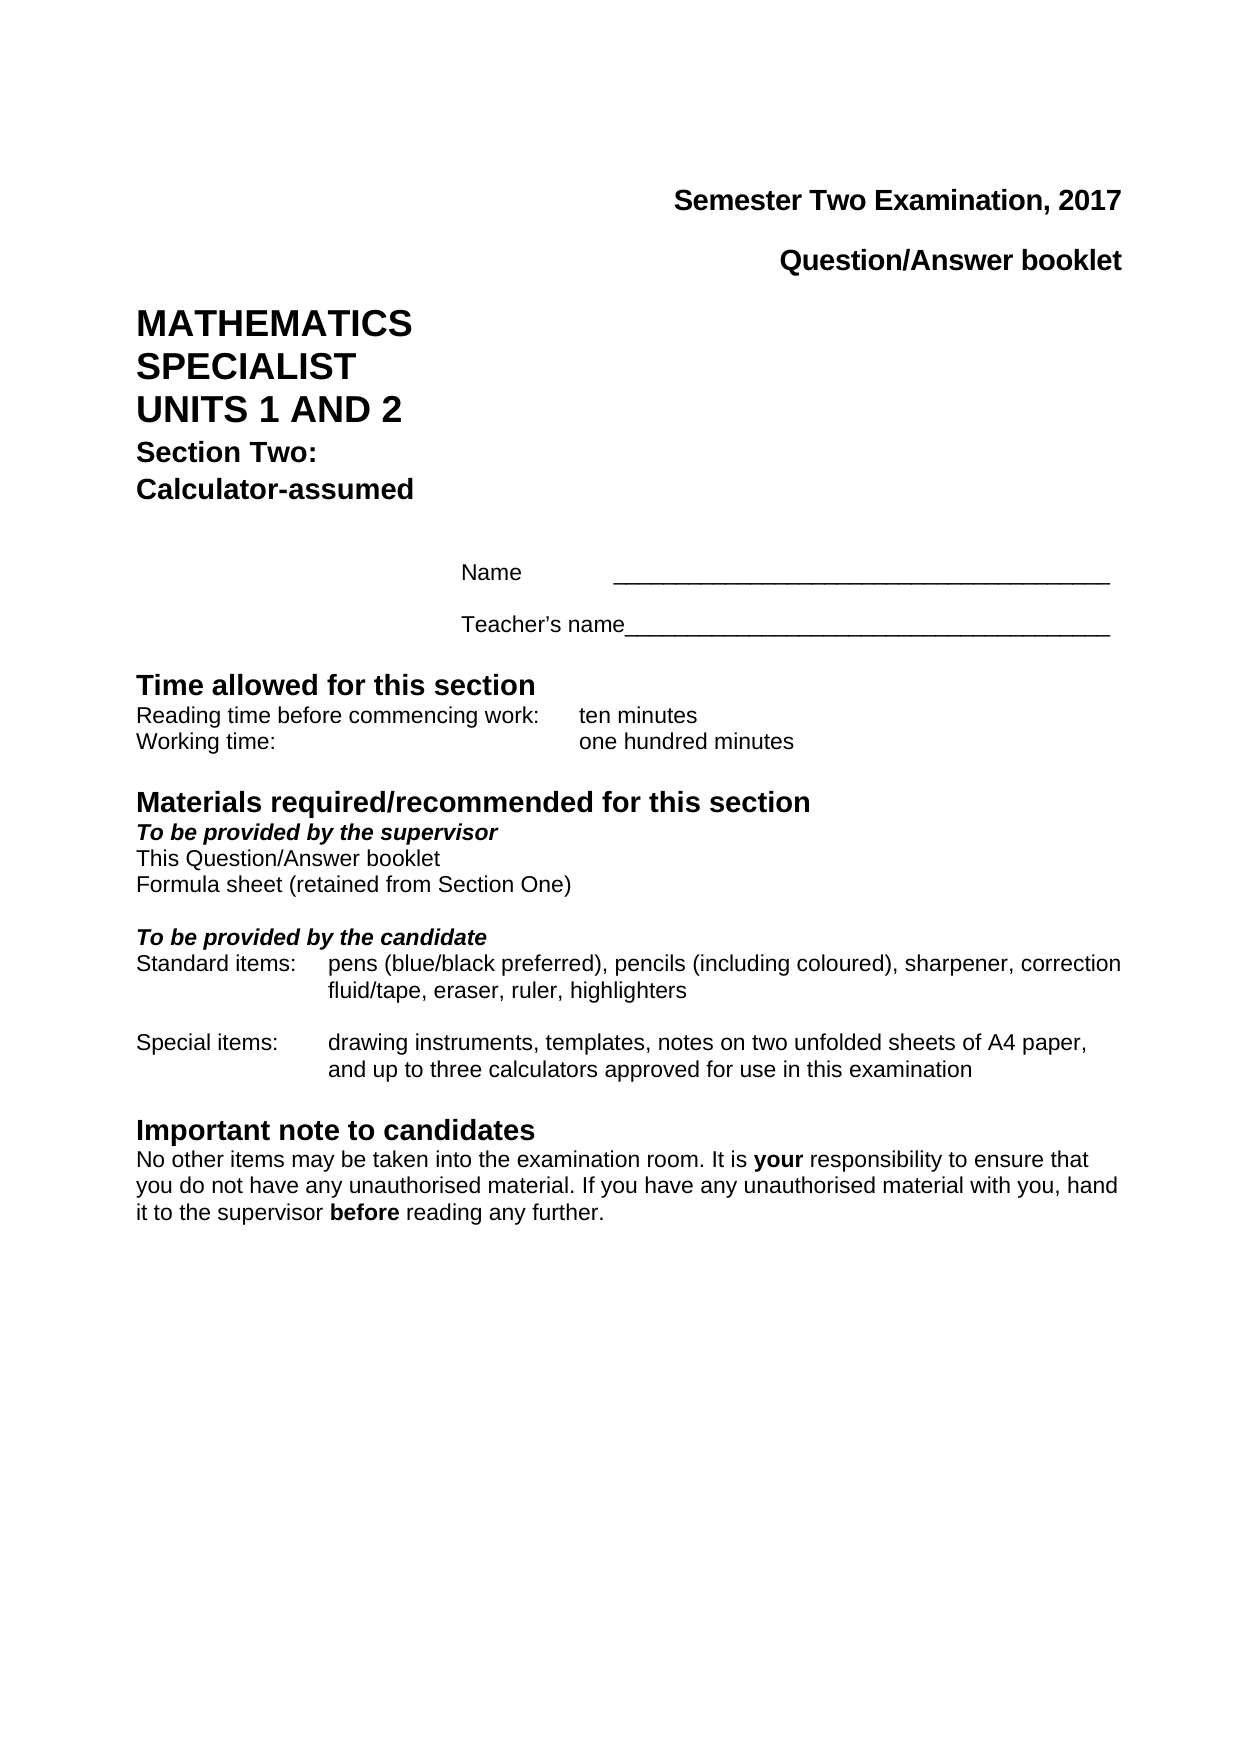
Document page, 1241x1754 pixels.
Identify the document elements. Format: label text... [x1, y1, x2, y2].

subtitle Important note to candidates [136, 1112, 1122, 1146]
text Name [136, 558, 1122, 585]
text No other items may be taken into the examination room. It is your responsibility to ensure that you do not have any unauthorised material. If you have any unauthorised material with you, hand it to the supervisor before reading any further. [136, 1146, 1122, 1225]
text SPECIALIST [136, 344, 1122, 387]
subtitle Semester Two Examination, 2017 [136, 183, 1122, 216]
text UNITS 1 AND 2 [136, 387, 1122, 430]
text To be provided by the supervisor [136, 818, 1122, 845]
subtitle Calculator-assumed [136, 472, 1122, 506]
text This Question/Answer booklet [136, 845, 1122, 871]
text Reading time before commencing work: ten minutes [136, 702, 1122, 728]
subtitle Question/Answer booklet [136, 242, 1122, 276]
subtitle Section Two: [136, 434, 1122, 468]
subtitle MATHEMATICS [136, 301, 1122, 344]
text Formula sheet (retained from Section One) [136, 871, 1122, 897]
text Teacher’s name [136, 611, 1122, 638]
text Standard items: pens (blue/black preferred), pencils (including coloured), sharpener, correction fluid/tape, eraser, ruler, highlighters [136, 950, 1122, 1003]
subtitle Time allowed for this section [136, 668, 1122, 702]
text To be provided by the candidate [136, 924, 1122, 950]
subtitle Materials required/recommended for this section [136, 785, 1122, 818]
text Special items: drawing instruments, templates, notes on two unfolded sheets of A4 paper, and up to three calculators approved for use in this examination [136, 1029, 1122, 1082]
text Working time: one hundred minutes [136, 728, 1122, 754]
